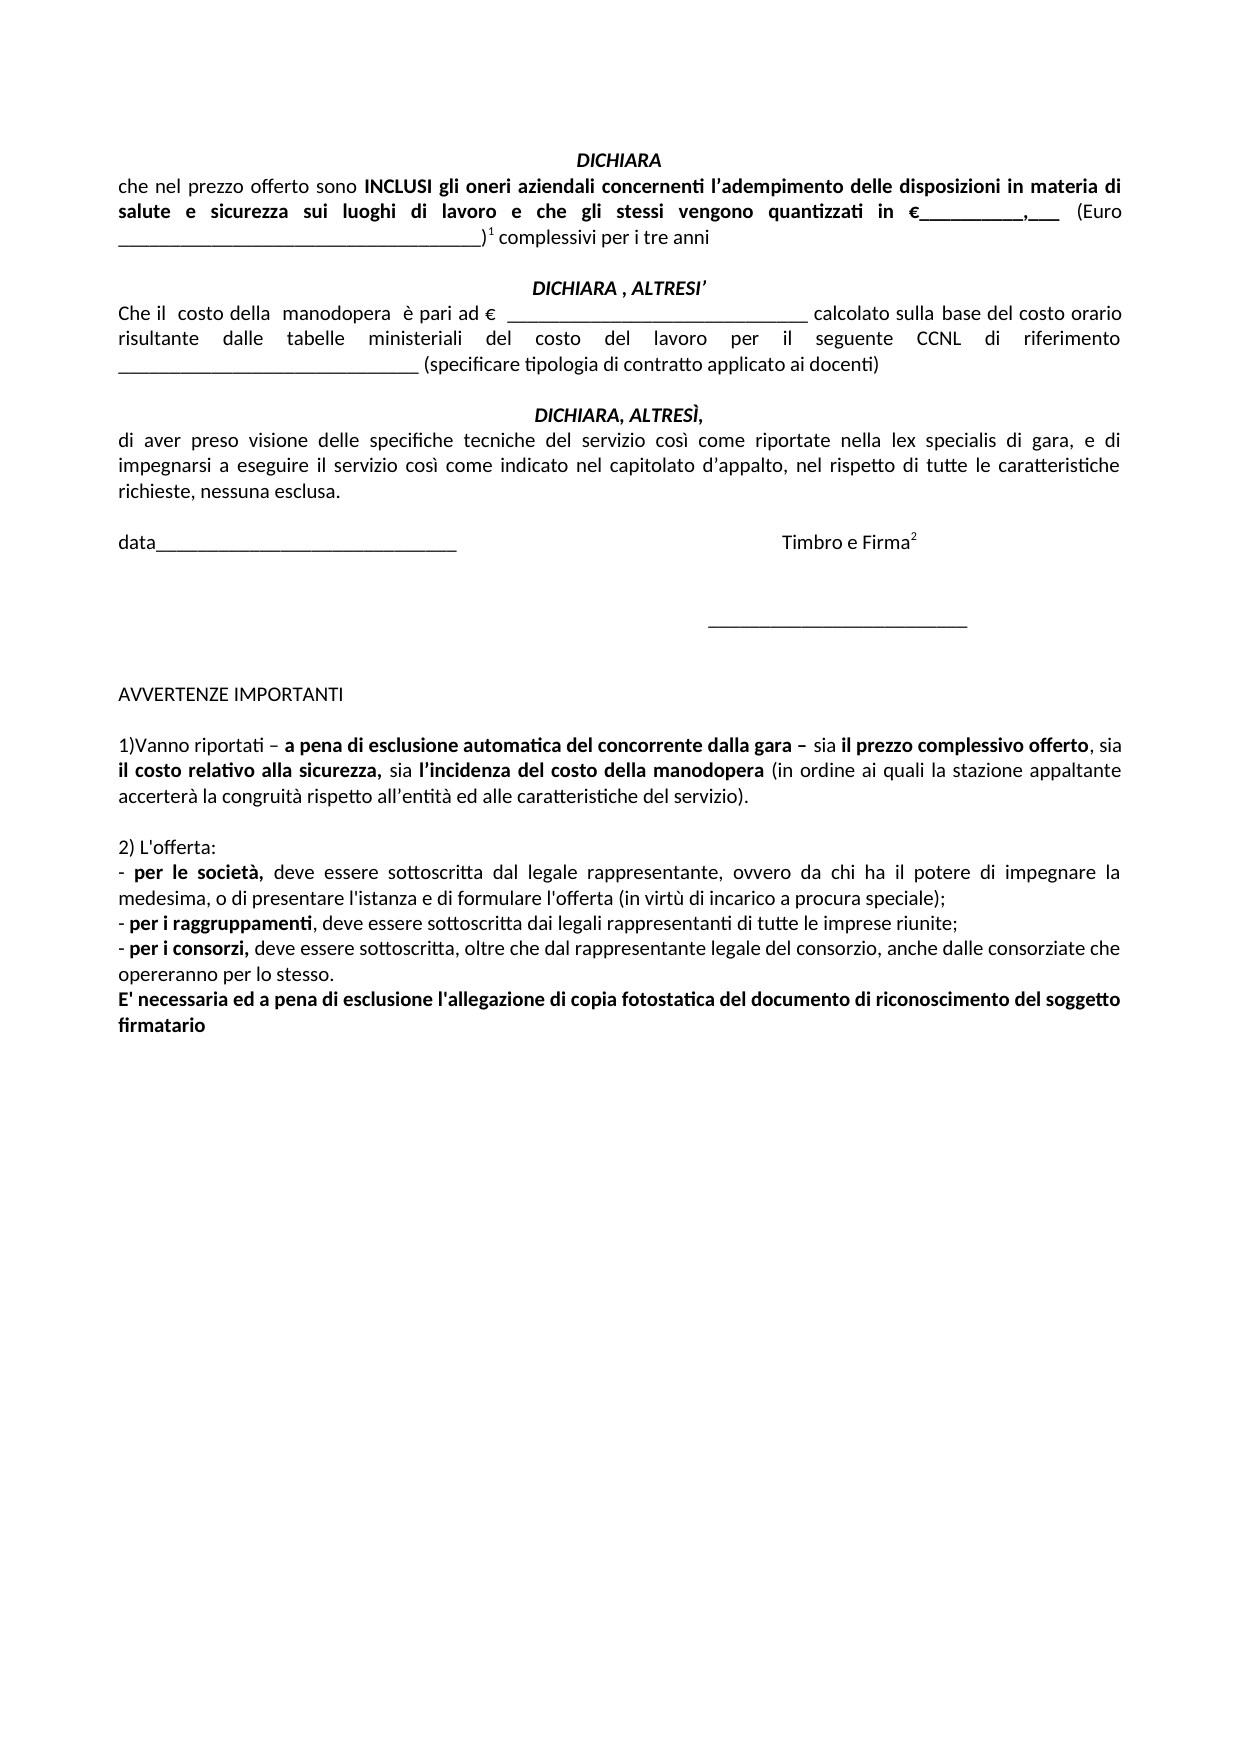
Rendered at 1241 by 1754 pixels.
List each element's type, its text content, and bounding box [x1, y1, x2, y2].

text - per le società, deve essere sottoscritta dal legale rappresentante, ovvero da chi ha il potere di impegnare la medesima, o di presentare l'istanza e di formulare l'offerta (in virtù di incarico a procura speciale); [118, 859, 1122, 910]
text che nel prezzo offerto sono INCLUSI gli oneri aziendali concernenti l’adempimento delle disposizioni in materia di salute e sicurezza sui luoghi di lavoro e che gli stessi vengono quantizzati in €__________,___ (Euro ___________________________________)1 complessivi per i tre anni [118, 173, 1122, 249]
text - per i raggruppamenti, deve essere sottoscritta dai legali rappresentanti di tutte le imprese riunite; [118, 910, 1122, 936]
text 1)Vanno riportati – a pena di esclusione automatica del concorrente dalla gara – sia il prezzo complessivo offerto, sia il costo relativo alla sicurezza, sia l’incidenza del costo della manodopera (in ordine ai quali la stazione appaltante accerterà la congruità rispetto all’entità ed alle caratteristiche del servizio). [118, 732, 1122, 808]
text - per i consorzi, deve essere sottoscritta, oltre che dal rappresentante legale del consorzio, anche dalle consorziate che opereranno per lo stesso. [118, 936, 1122, 986]
text Che il costo della manodopera è pari ad € _____________________________ calcolato sulla base del costo orario risultante dalle tabelle ministeriali del costo del lavoro per il seguente CCNL di riferimento _____________________________ (specificare tipologia di contratto applicato ai docenti) [118, 300, 1122, 376]
text 2) L'offerta: [118, 834, 1122, 859]
text AVVERTENZE IMPORTANTI [118, 681, 1122, 707]
text di aver preso visione delle specifiche tecniche del servizio così come riportate nella lex specialis di gara, e di impegnarsi a eseguire il servizio così come indicato nel capitolato d’appalto, nel rispetto di tutte le caratteristiche richieste, nessuna esclusa. [118, 427, 1122, 503]
text DICHIARA , ALTRESI’ [118, 275, 1122, 300]
text _________________________ [118, 605, 1122, 631]
text E' necessaria ed a pena di esclusione l'allegazione di copia fotostatica del documento di riconoscimento del soggetto firmatario [118, 986, 1122, 1037]
text data_____________________________ Timbro e Firma2 [118, 529, 1122, 554]
text DICHIARA, ALTRESÌ, [118, 402, 1122, 427]
text DICHIARA [118, 148, 1122, 173]
